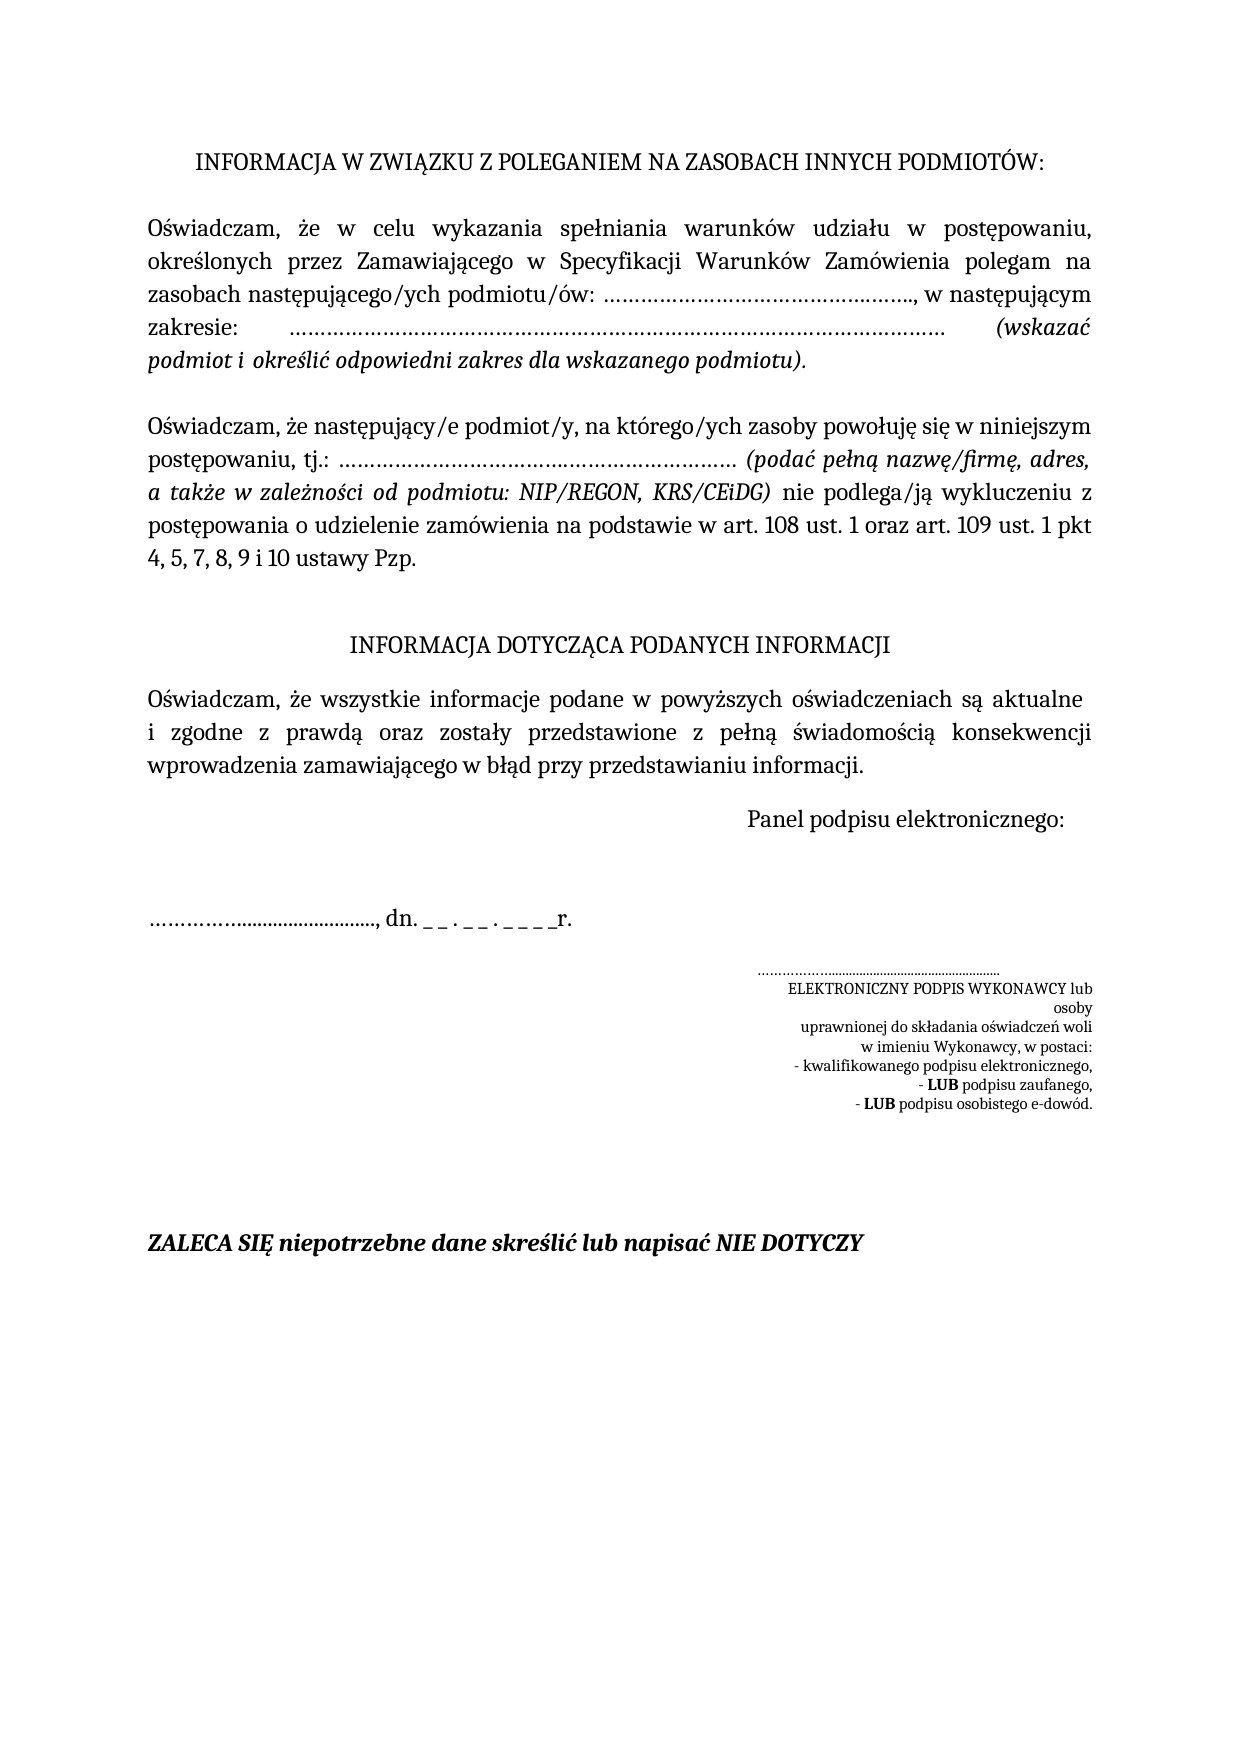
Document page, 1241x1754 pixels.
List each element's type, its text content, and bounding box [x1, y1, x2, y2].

text w imieniu Wykonawcy, w postaci: [148, 1037, 1093, 1056]
text ZALECA SIĘ niepotrzebne dane skreślić lub napisać NIE DOTYCZY [148, 1229, 1093, 1257]
text uprawnionej do składania oświadczeń woli [148, 1018, 1093, 1037]
text ELEKTRONICZNY PODPIS WYKONAWCY lub osoby [752, 979, 1093, 1018]
text Oświadczam, że następujący/e podmiot/y, na którego/ych zasoby powołuję się w niniejszym postępowaniu, tj.: ……………………………….……………………… (podać pełną nazwę/firmę, adres, a także w zależności od podmiotu: NIP/REGON, KRS/CEiDG) nie podlega/ją wykluczeniu z postępowania o udzielenie zamówienia na podstawie w art. 108 ust. 1 oraz art. 109 ust. 1 pkt 4, 5, 7, 8, 9 i 10 ustawy Pzp. [148, 412, 1093, 573]
text - LUB podpisu zaufanego, [207, 1075, 1093, 1094]
text - LUB podpisu osobistego e-dowód. [207, 1094, 1093, 1114]
text …………….........................., dn. _ _ . _ _ . _ _ _ _r. [148, 904, 1093, 932]
text INFORMACJA DOTYCZĄCA PODANYCH INFORMACJI [148, 631, 1093, 659]
text Oświadczam, że w celu wykazania spełniania warunków udziału w postępowaniu, określonych przez Zamawiającego w Specyfikacji Warunków Zamówienia polegam na zasobach następującego/ych podmiotu/ów: …………………………………….……., w następującym zakresie: …………………………………………………………………………………………… (wskazać podmiot i określić odpowiedni zakres dla wskazanego podmiotu). [148, 214, 1093, 374]
text - kwalifikowanego podpisu elektronicznego, [207, 1056, 1093, 1075]
text ………………................................................. [664, 932, 1093, 979]
text Oświadczam, że wszystkie informacje podane w powyższych oświadczeniach są aktualne i zgodne z prawdą oraz zostały przedstawione z pełną świadomością konsekwencji wprowadzenia zamawiającego w błąd przy przedstawianiu informacji. [148, 684, 1093, 779]
text Panel podpisu elektronicznego: [148, 804, 1093, 833]
text INFORMACJA W ZWIĄZKU Z POLEGANIEM NA ZASOBACH INNYCH PODMIOTÓW: [148, 148, 1093, 176]
